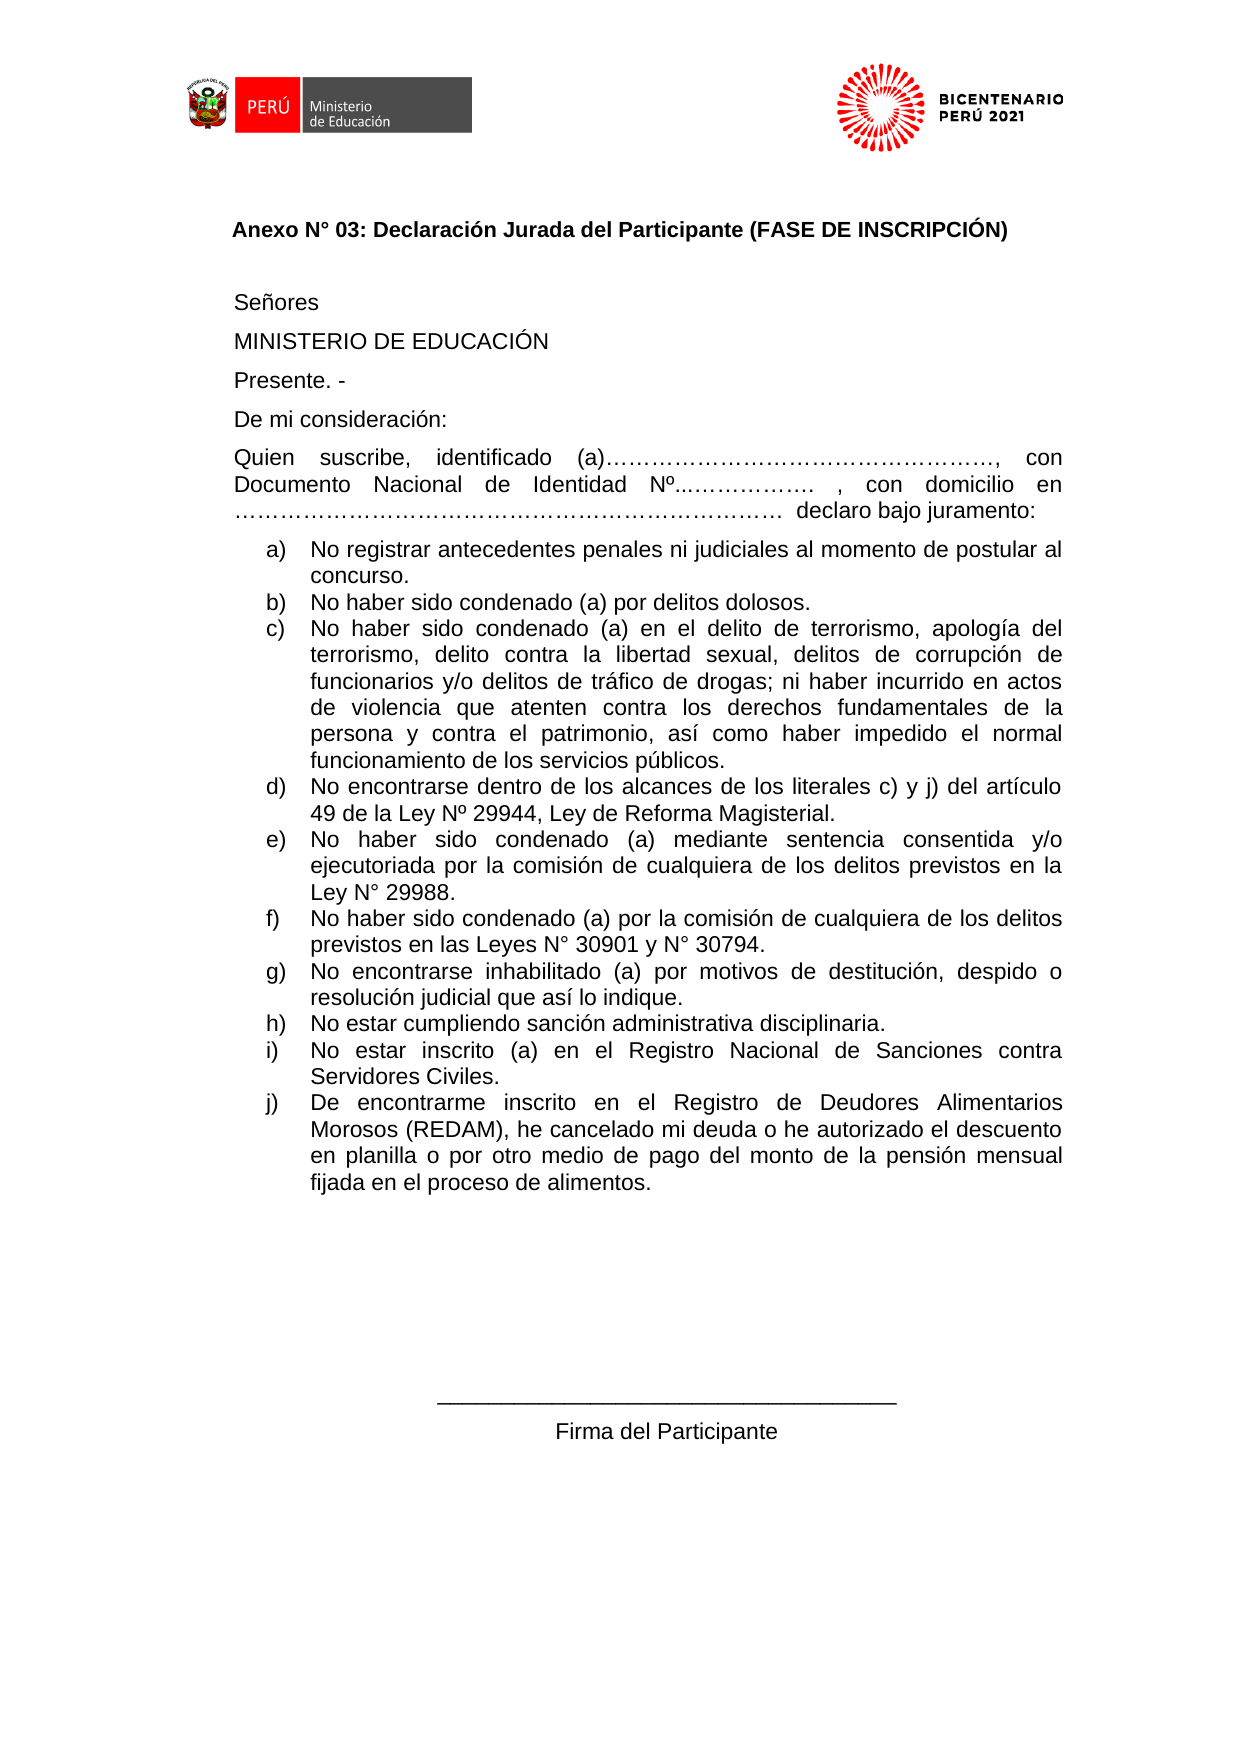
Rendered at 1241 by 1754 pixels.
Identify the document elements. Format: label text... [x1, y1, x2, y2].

subtitle Anexo N° 03: Declaración Jurada del Participante (FASE DE INSCRIPCIÓN) [177, 217, 1063, 242]
text Quien suscribe, identificado (a)……………………………………………, con Documento Nacional de Identidad Nº...……………. , con domicilio en ……………………………………………………………… declaro bajo juramento: [233, 444, 1063, 523]
list No haber sido condenado (a) en el delito de terrorismo, apología del terrorismo, delito contra la libertad sexual, delitos de corrupción de funcionarios y/o delitos de tráfico de drogas; ni haber incurrido en actos de violencia que atenten contra los derechos fundamentales de la persona y contra el patrimonio, así como haber impedido el normal funcionamiento de los servicios públicos. [266, 615, 1063, 773]
text MINISTERIO DE EDUCACIÓN [233, 328, 1063, 354]
list No estar cumpliendo sanción administrativa disciplinaria. [266, 1010, 1063, 1037]
text Firma del Participante [251, 1418, 1063, 1444]
list No haber sido condenado (a) por delitos dolosos. [266, 589, 1063, 615]
list No registrar antecedentes penales ni judiciales al momento de postular al concurso. [266, 536, 1063, 589]
text De mi consideración: [233, 406, 1063, 432]
picture [177, 73, 472, 139]
list No haber sido condenado (a) mediante sentencia consentida y/o ejecutoriada por la comisión de cualquiera de los delitos previstos en la Ley N° 29988. [266, 826, 1063, 905]
list De encontrarme inscrito en el Registro de Deudores Alimentarios Morosos (REDAM), he cancelado mi deuda o he autorizado el descuento en planilla o por otro medio de pago del monto de la pensión mensual fijada en el proceso de alimentos. [266, 1089, 1063, 1195]
picture [837, 63, 1063, 152]
text Señores [233, 289, 1063, 315]
list No encontrarse dentro de los alcances de los literales c) y j) del artículo 49 de la Ley Nº 29944, Ley de Reforma Magisterial. [266, 773, 1063, 826]
list ____________________________________ [402, 1379, 1063, 1406]
list No haber sido condenado (a) por la comisión de cualquiera de los delitos previstos en las Leyes N° 30901 y N° 30794. [266, 905, 1063, 958]
list No encontrarse inhabilitado (a) por motivos de destitución, despido o resolución judicial que así lo indique. [266, 958, 1063, 1010]
text Presente. - [233, 367, 1063, 393]
list No estar inscrito (a) en el Registro Nacional de Sanciones contra Servidores Civiles. [266, 1037, 1063, 1089]
